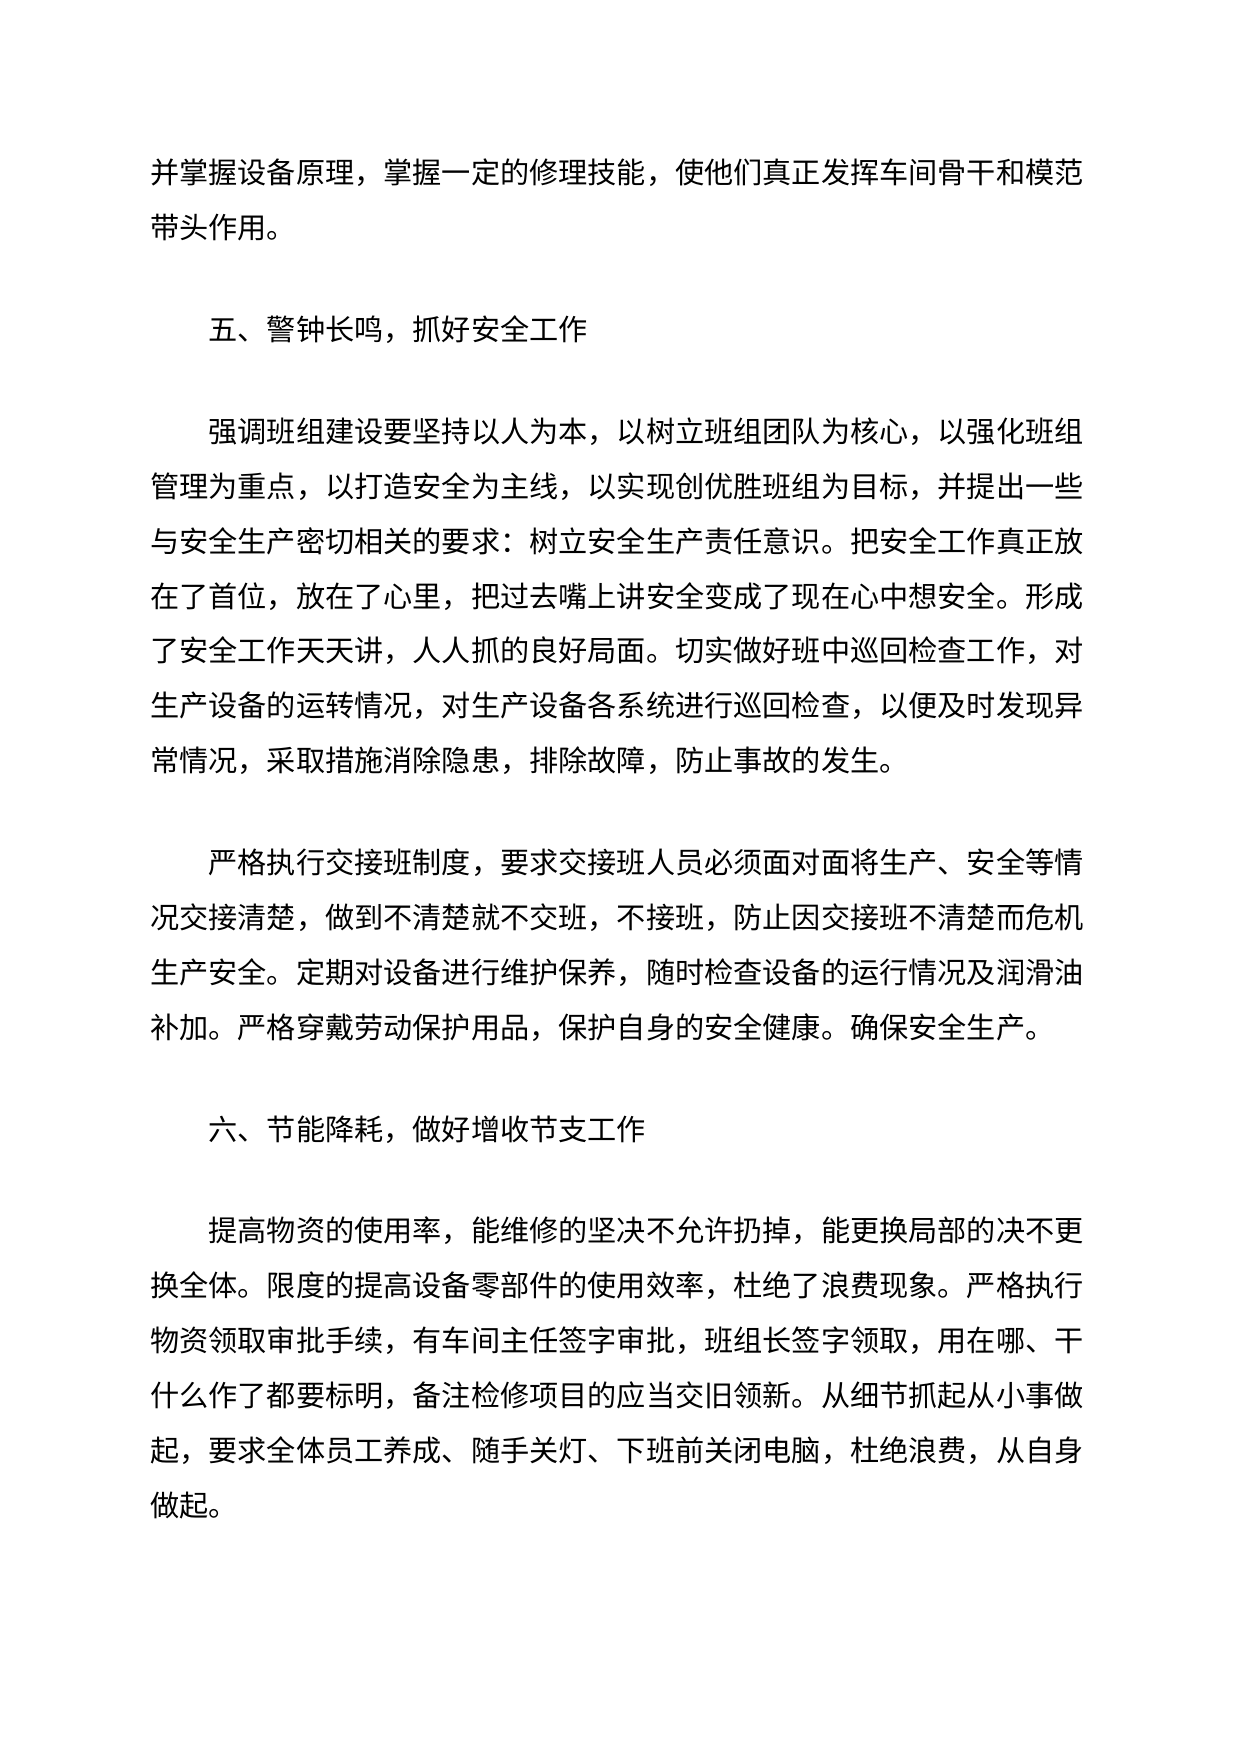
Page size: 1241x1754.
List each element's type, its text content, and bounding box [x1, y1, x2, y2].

text 提高物资的使用率，能维修的坚决不允许扔掉，能更换局部的决不更换全体。限度的提高设备零部件的使用效率，杜绝了浪费现象。严格执行物资领取审批手续，有车间主任签字审批，班组长签字领取，用在哪、干什么作了都要标明，备注检修项目的应当交旧领新。从细节抓起从小事做起，要求全体员工养成、随手关灯、下班前关闭电脑，杜绝浪费，从自身做起。 [150, 1208, 1090, 1524]
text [150, 150, 1090, 247]
text 六、节能降耗，做好增收节支工作 [150, 1106, 1090, 1148]
text 五、警钟长鸣，抓好安全工作 [150, 307, 1090, 349]
text 严格执行交接班制度，要求交接班人员必须面对面将生产、安全等情况交接清楚，做到不清楚就不交班，不接班，防止因交接班不清楚而危机生产安全。定期对设备进行维护保养，随时检查设备的运行情况及润滑油补加。严格穿戴劳动保护用品，保护自身的安全健康。确保安全生产。 [150, 839, 1090, 1047]
text 强调班组建设要坚持以人为本，以树立班组团队为核心，以强化班组管理为重点，以打造安全为主线，以实现创优胜班组为目标，并提出一些与安全生产密切相关的要求：树立安全生产责任意识。把安全工作真正放在了首位，放在了心里，把过去嘴上讲安全变成了现在心中想安全。形成了安全工作天天讲，人人抓的良好局面。切实做好班中巡回检查工作，对生产设备的运转情况，对生产设备各系统进行巡回检查，以便及时发现异常情况，采取措施消除隐患，排除故障，防止事故的发生。 [150, 408, 1090, 780]
